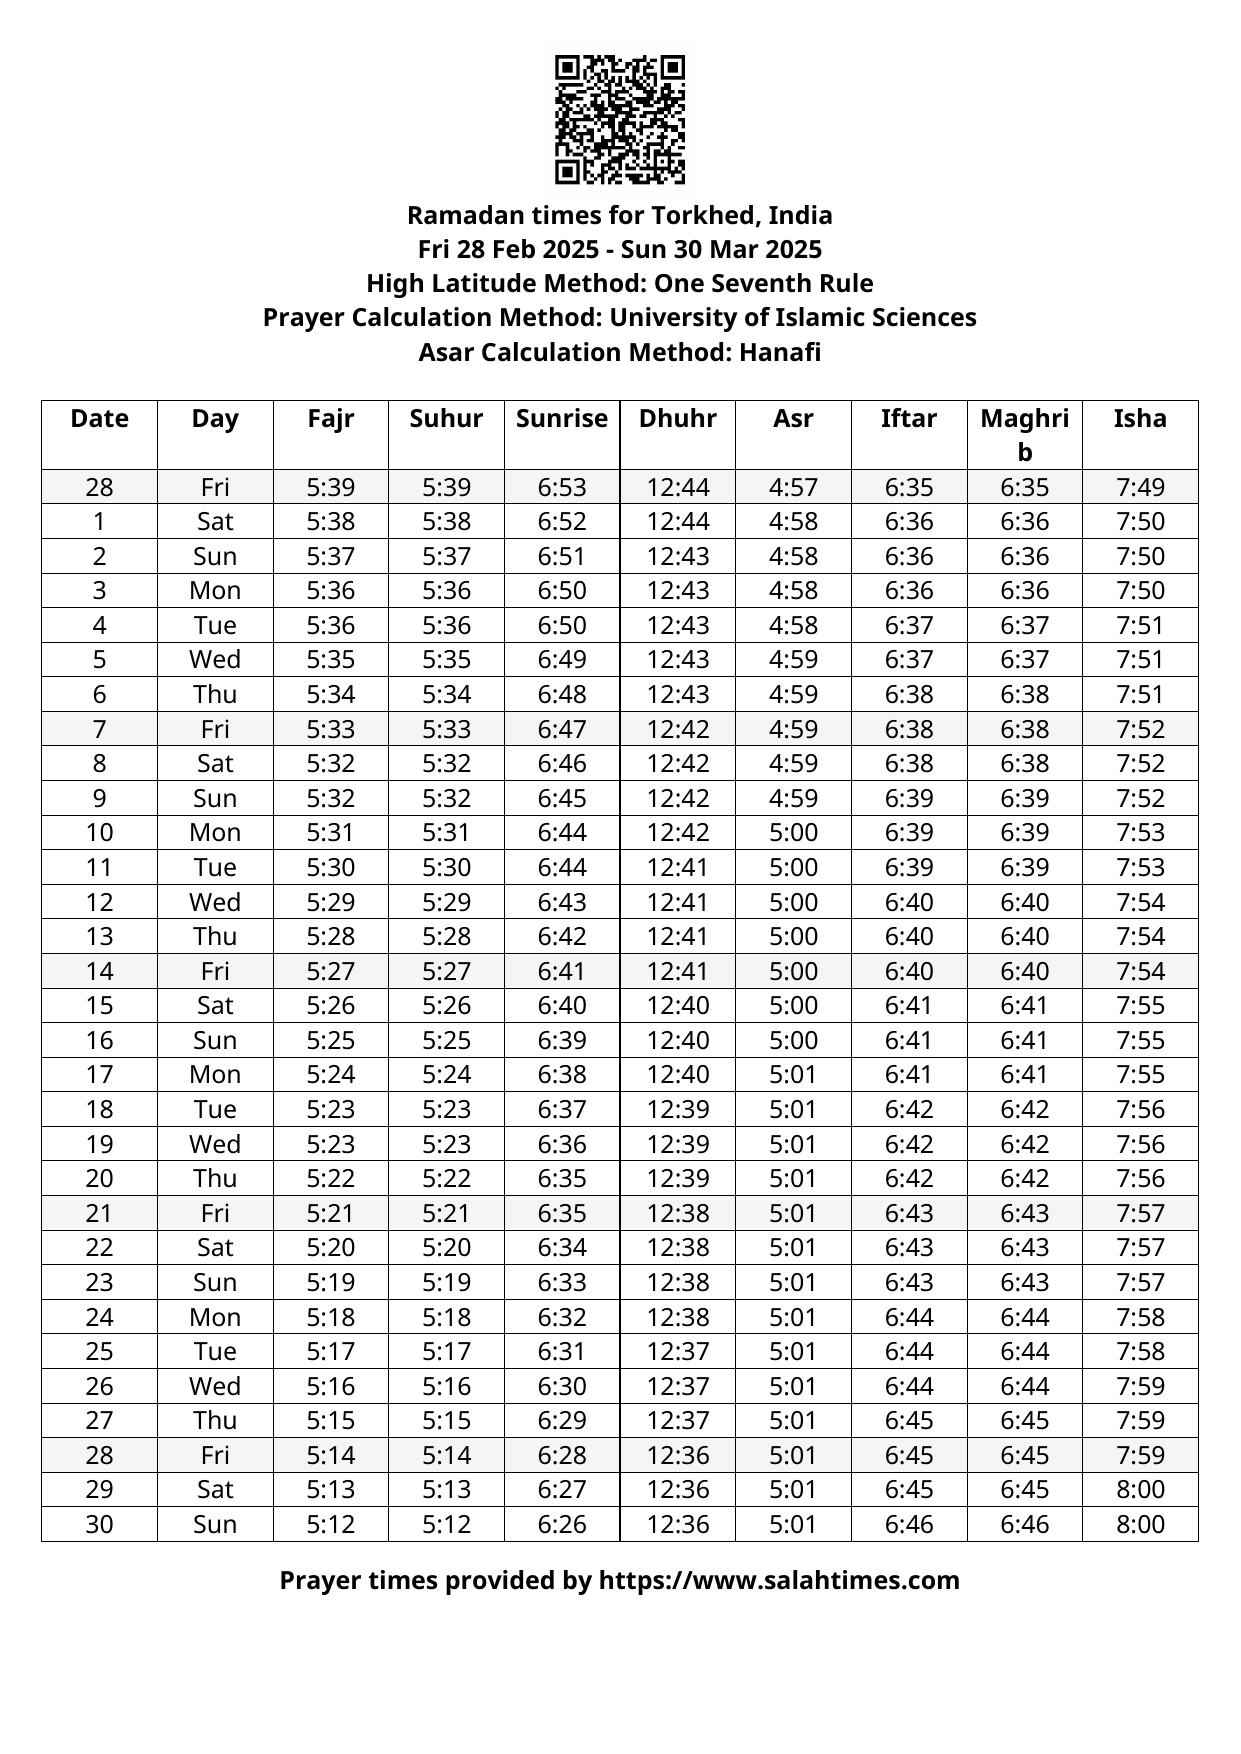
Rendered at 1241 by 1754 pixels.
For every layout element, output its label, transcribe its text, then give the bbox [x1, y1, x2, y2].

table_cell 6 [42, 677, 157, 711]
table_cell 5:13 [274, 1473, 388, 1506]
table_cell 18 [42, 1092, 157, 1126]
table_cell 6:36 [968, 504, 1082, 538]
table_cell 12:44 [621, 504, 735, 538]
table_cell 12:40 [621, 989, 735, 1022]
table_cell 7:51 [1083, 643, 1198, 676]
table_cell 5:22 [274, 1161, 388, 1195]
table_cell 6:35 [505, 1161, 619, 1195]
table_cell 6:41 [505, 954, 619, 987]
table_cell 12:38 [621, 1231, 735, 1264]
table_cell 6:36 [505, 1127, 619, 1160]
table_cell 7:54 [1083, 919, 1198, 953]
table_cell 5:17 [389, 1334, 504, 1368]
table_cell 5:32 [389, 746, 504, 780]
table_cell 6:43 [505, 885, 619, 918]
table_cell 28 [42, 1438, 157, 1472]
picture [542, 41, 699, 198]
table_cell Sat [158, 1231, 273, 1264]
table_cell 4:57 [736, 470, 851, 503]
table_cell 5:16 [389, 1369, 504, 1402]
table_cell 5:38 [389, 504, 504, 538]
table_cell 4:59 [736, 746, 851, 780]
table_cell 6:46 [968, 1507, 1082, 1541]
table_cell 6:45 [505, 781, 619, 814]
table_cell 5:31 [274, 816, 388, 849]
table_cell 6:47 [505, 712, 619, 745]
table_cell 6:45 [852, 1438, 967, 1472]
table_cell 6:35 [505, 1196, 619, 1229]
table_cell 5:25 [389, 1023, 504, 1057]
table_cell 6:53 [505, 470, 619, 503]
text High Latitude Method: One Seventh Rule [42, 266, 1198, 300]
table_cell 12:41 [621, 919, 735, 953]
table_cell 16 [42, 1023, 157, 1057]
table_cell 5:34 [274, 677, 388, 711]
table_cell Mon [158, 574, 273, 607]
table_cell 4:58 [736, 504, 851, 538]
table_cell Tue [158, 1334, 273, 1368]
table_cell Sat [158, 746, 273, 780]
table_cell 6:42 [968, 1161, 1082, 1195]
table_cell Mon [158, 816, 273, 849]
table_cell Thu [158, 1404, 273, 1437]
table_cell 6:37 [968, 643, 1082, 676]
table_cell 5:21 [389, 1196, 504, 1229]
table_cell 5:38 [274, 504, 388, 538]
table_cell 12:40 [621, 1058, 735, 1091]
table_cell 6:37 [505, 1092, 619, 1126]
table_cell 7:58 [1083, 1334, 1198, 1368]
table_cell 7:53 [1083, 850, 1198, 884]
table_cell 6:36 [852, 504, 967, 538]
table_cell 6:40 [505, 989, 619, 1022]
table_cell 19 [42, 1127, 157, 1160]
table_cell 6:33 [505, 1265, 619, 1299]
table_cell 4:59 [736, 643, 851, 676]
table_cell 7:56 [1083, 1127, 1198, 1160]
table_cell 5:35 [389, 643, 504, 676]
table_cell 15 [42, 989, 157, 1022]
table_cell Thu [158, 1161, 273, 1195]
table_cell 29 [42, 1473, 157, 1506]
text Asar Calculation Method: Hanafi [42, 334, 1198, 368]
table_cell 7:53 [1083, 816, 1198, 849]
table_cell 5:26 [389, 989, 504, 1022]
table_cell 6:44 [968, 1334, 1082, 1368]
table_cell 12:38 [621, 1265, 735, 1299]
table_cell 6:43 [968, 1265, 1082, 1299]
table_cell 7:55 [1083, 989, 1198, 1022]
table_cell 12:39 [621, 1161, 735, 1195]
table_cell 6:38 [968, 746, 1082, 780]
table_cell 5:21 [274, 1196, 388, 1229]
table_cell 5:01 [736, 1404, 851, 1437]
table_cell 7:54 [1083, 954, 1198, 987]
table_cell 7:58 [1083, 1300, 1198, 1333]
table_cell 6:32 [505, 1300, 619, 1333]
table_cell 5:28 [389, 919, 504, 953]
table_cell 6:39 [505, 1023, 619, 1057]
table_cell 12:37 [621, 1369, 735, 1402]
table_cell 12:37 [621, 1334, 735, 1368]
table_header Suhur [389, 401, 504, 469]
table_cell Tue [158, 850, 273, 884]
table_cell 5:25 [274, 1023, 388, 1057]
table_header Dhuhr [621, 401, 735, 469]
table_cell 5:00 [736, 919, 851, 953]
table_cell 5:18 [274, 1300, 388, 1333]
table_cell 5:37 [274, 539, 388, 572]
table_cell 6:50 [505, 608, 619, 642]
table_cell 5:39 [389, 470, 504, 503]
table_cell 10 [42, 816, 157, 849]
table_cell 7:56 [1083, 1092, 1198, 1126]
table_cell 5:29 [389, 885, 504, 918]
table_cell Sat [158, 504, 273, 538]
table_cell 6:45 [968, 1404, 1082, 1437]
table_cell 12:36 [621, 1438, 735, 1472]
text Prayer times provided by https://www.salahtimes.com [42, 1563, 1198, 1597]
table_cell 5:01 [736, 1507, 851, 1541]
table_cell 6:38 [968, 712, 1082, 745]
table_cell 5:28 [274, 919, 388, 953]
table_cell 30 [42, 1507, 157, 1541]
table_cell 6:36 [968, 574, 1082, 607]
table_cell 6:44 [968, 1300, 1082, 1333]
table_cell 7 [42, 712, 157, 745]
table_cell 5:29 [274, 885, 388, 918]
table_cell 1 [42, 504, 157, 538]
table_cell 6:48 [505, 677, 619, 711]
table_cell Sat [158, 989, 273, 1022]
table_cell 6:42 [968, 1127, 1082, 1160]
table_cell 6:39 [968, 850, 1082, 884]
table_cell 6:42 [505, 919, 619, 953]
table_cell 6:43 [852, 1196, 967, 1229]
table_header Isha [1083, 401, 1198, 469]
table_cell 7:57 [1083, 1196, 1198, 1229]
table_cell 12:37 [621, 1404, 735, 1437]
table_cell Fri [158, 1196, 273, 1229]
table_cell Sat [158, 1473, 273, 1506]
table_cell 5:24 [389, 1058, 504, 1091]
text Fri 28 Feb 2025 - Sun 30 Mar 2025 [42, 232, 1198, 266]
table_cell 6:37 [968, 608, 1082, 642]
table_cell 7:57 [1083, 1231, 1198, 1264]
table_cell 6:40 [968, 885, 1082, 918]
table_cell 6:52 [505, 504, 619, 538]
table_cell 4 [42, 608, 157, 642]
table_header Fajr [274, 401, 388, 469]
table_cell 12:39 [621, 1092, 735, 1126]
table_cell 8:00 [1083, 1507, 1198, 1541]
table_cell 6:39 [852, 781, 967, 814]
table_cell 7:59 [1083, 1369, 1198, 1402]
table_cell 5:00 [736, 816, 851, 849]
table_cell 6:42 [852, 1127, 967, 1160]
table_cell 5:32 [274, 746, 388, 780]
table_cell 5:33 [389, 712, 504, 745]
table_cell 6:40 [852, 954, 967, 987]
table_cell 6:45 [968, 1438, 1082, 1472]
table_cell 6:44 [968, 1369, 1082, 1402]
table_cell 6:44 [852, 1300, 967, 1333]
table_cell 6:31 [505, 1334, 619, 1368]
table_cell 6:40 [852, 919, 967, 953]
table_cell 6:39 [852, 850, 967, 884]
table_cell Wed [158, 1369, 273, 1402]
text Prayer Calculation Method: University of Islamic Sciences [42, 300, 1198, 334]
table_cell Thu [158, 677, 273, 711]
table_cell 5:17 [274, 1334, 388, 1368]
table_cell 6:46 [852, 1507, 967, 1541]
table_cell 7:55 [1083, 1058, 1198, 1091]
table_cell 6:45 [968, 1473, 1082, 1506]
table_cell 5:36 [389, 574, 504, 607]
table_cell 12:36 [621, 1507, 735, 1541]
table_cell 6:27 [505, 1473, 619, 1506]
table_cell 5:13 [389, 1473, 504, 1506]
table_cell 12:38 [621, 1196, 735, 1229]
table_cell 7:54 [1083, 885, 1198, 918]
table_cell 17 [42, 1058, 157, 1091]
table_cell 6:41 [968, 1058, 1082, 1091]
table_cell 5 [42, 643, 157, 676]
table_cell 6:41 [968, 1023, 1082, 1057]
table_cell 6:45 [852, 1473, 967, 1506]
table_cell 6:35 [968, 470, 1082, 503]
table_cell 5:23 [389, 1127, 504, 1160]
table_cell 6:26 [505, 1507, 619, 1541]
table_cell 6:39 [968, 781, 1082, 814]
table_header Date [42, 401, 157, 469]
table_cell 6:43 [852, 1231, 967, 1264]
table_cell 5:15 [389, 1404, 504, 1437]
table_cell 7:51 [1083, 608, 1198, 642]
table_cell Mon [158, 1300, 273, 1333]
table_cell 12:43 [621, 643, 735, 676]
table_cell 2 [42, 539, 157, 572]
table_cell 24 [42, 1300, 157, 1333]
table_cell 6:49 [505, 643, 619, 676]
table_cell 13 [42, 919, 157, 953]
table_cell 6:38 [852, 677, 967, 711]
table_cell 6:43 [968, 1196, 1082, 1229]
table_cell 5:37 [389, 539, 504, 572]
table_header Iftar [852, 401, 967, 469]
table_cell 7:50 [1083, 504, 1198, 538]
table_cell 6:41 [852, 1023, 967, 1057]
table_cell Wed [158, 643, 273, 676]
table_cell 12:43 [621, 539, 735, 572]
table_cell 7:52 [1083, 712, 1198, 745]
table_cell 12:41 [621, 885, 735, 918]
table_cell 8:00 [1083, 1473, 1198, 1506]
table_cell 5:01 [736, 1300, 851, 1333]
table_cell 6:38 [505, 1058, 619, 1091]
table_cell 6:37 [852, 608, 967, 642]
table_cell 5:30 [389, 850, 504, 884]
table_cell 6:36 [968, 539, 1082, 572]
table_cell 5:23 [274, 1092, 388, 1126]
table_cell 7:52 [1083, 781, 1198, 814]
table_cell 6:41 [852, 1058, 967, 1091]
table_cell 6:50 [505, 574, 619, 607]
table_cell 6:35 [852, 470, 967, 503]
table_header Sunrise [505, 401, 619, 469]
table_cell 5:12 [274, 1507, 388, 1541]
table_cell 20 [42, 1161, 157, 1195]
table_cell 5:01 [736, 1092, 851, 1126]
table_cell 5:32 [389, 781, 504, 814]
table_cell 4:58 [736, 539, 851, 572]
table_cell 12:41 [621, 850, 735, 884]
table_cell 8 [42, 746, 157, 780]
table_cell 5:36 [274, 608, 388, 642]
table_cell 6:40 [968, 954, 1082, 987]
table_cell 6:44 [505, 816, 619, 849]
table_cell 12:38 [621, 1300, 735, 1333]
table_cell 5:31 [389, 816, 504, 849]
table_cell 6:39 [968, 816, 1082, 849]
table_cell 5:00 [736, 954, 851, 987]
table_cell 6:38 [968, 677, 1082, 711]
table_cell 5:35 [274, 643, 388, 676]
table_cell 3 [42, 574, 157, 607]
table_cell Wed [158, 885, 273, 918]
table_cell 6:39 [852, 816, 967, 849]
table_cell 28 [42, 470, 157, 503]
table_cell 11 [42, 850, 157, 884]
table_cell 6:38 [852, 712, 967, 745]
table_cell 6:41 [852, 989, 967, 1022]
table_header Asr [736, 401, 851, 469]
table_cell 6:51 [505, 539, 619, 572]
table_cell 5:34 [389, 677, 504, 711]
table_cell 5:36 [274, 574, 388, 607]
table_cell 14 [42, 954, 157, 987]
table_cell 12:42 [621, 816, 735, 849]
table_cell 23 [42, 1265, 157, 1299]
table_cell 6:44 [505, 850, 619, 884]
table_cell 6:43 [968, 1231, 1082, 1264]
table_cell 27 [42, 1404, 157, 1437]
table_cell Sun [158, 539, 273, 572]
table_cell 5:01 [736, 1127, 851, 1160]
table_cell 21 [42, 1196, 157, 1229]
table_cell Sun [158, 1507, 273, 1541]
table_cell 6:41 [968, 989, 1082, 1022]
table_cell 5:39 [274, 470, 388, 503]
table_cell 5:00 [736, 885, 851, 918]
table_cell 6:42 [852, 1092, 967, 1126]
table_cell 12:42 [621, 712, 735, 745]
table_cell 7:57 [1083, 1265, 1198, 1299]
table_cell 5:22 [389, 1161, 504, 1195]
table_cell 25 [42, 1334, 157, 1368]
table_cell Sun [158, 1023, 273, 1057]
table_cell Thu [158, 919, 273, 953]
table_cell 12:40 [621, 1023, 735, 1057]
table_cell 5:01 [736, 1161, 851, 1195]
table_cell Fri [158, 712, 273, 745]
table_cell 7:51 [1083, 677, 1198, 711]
table_cell 6:28 [505, 1438, 619, 1472]
table_cell 6:45 [852, 1404, 967, 1437]
text Ramadan times for Torkhed, India [42, 198, 1198, 232]
table_cell 5:01 [736, 1196, 851, 1229]
table_cell 5:01 [736, 1265, 851, 1299]
table_cell 5:01 [736, 1231, 851, 1264]
table_cell 6:42 [968, 1092, 1082, 1126]
table_cell 7:56 [1083, 1161, 1198, 1195]
table_cell 12:39 [621, 1127, 735, 1160]
table_cell 12:42 [621, 781, 735, 814]
table_cell Tue [158, 1092, 273, 1126]
table_header Maghrib [968, 401, 1082, 469]
table_cell 5:24 [274, 1058, 388, 1091]
table_cell 5:30 [274, 850, 388, 884]
table_cell 5:14 [389, 1438, 504, 1472]
table_cell 5:00 [736, 989, 851, 1022]
table_cell 7:59 [1083, 1438, 1198, 1472]
table_cell 12:36 [621, 1473, 735, 1506]
table_cell Fri [158, 470, 273, 503]
table_cell Tue [158, 608, 273, 642]
table_cell 4:59 [736, 712, 851, 745]
table_cell Mon [158, 1058, 273, 1091]
table_cell 5:27 [389, 954, 504, 987]
table_cell 7:52 [1083, 746, 1198, 780]
table_header Day [158, 401, 273, 469]
table_cell 9 [42, 781, 157, 814]
table_cell 6:36 [852, 574, 967, 607]
table_cell 6:44 [852, 1334, 967, 1368]
table_cell 5:00 [736, 850, 851, 884]
table_cell 5:15 [274, 1404, 388, 1437]
table_cell 5:19 [389, 1265, 504, 1299]
table_cell 5:01 [736, 1369, 851, 1402]
table_cell 6:44 [852, 1369, 967, 1402]
table_cell 12:42 [621, 746, 735, 780]
table_cell 5:01 [736, 1334, 851, 1368]
table_cell 5:01 [736, 1473, 851, 1506]
table_cell Sun [158, 1265, 273, 1299]
table_cell 6:29 [505, 1404, 619, 1437]
table_cell 5:23 [389, 1092, 504, 1126]
table_cell 6:42 [852, 1161, 967, 1195]
table_cell 4:59 [736, 677, 851, 711]
table_cell Sun [158, 781, 273, 814]
table_cell 5:32 [274, 781, 388, 814]
table_cell 6:36 [852, 539, 967, 572]
table_cell 26 [42, 1369, 157, 1402]
table_cell Wed [158, 1127, 273, 1160]
table_cell 6:40 [852, 885, 967, 918]
table_cell 6:43 [852, 1265, 967, 1299]
table_cell 7:49 [1083, 470, 1198, 503]
table_cell 5:26 [274, 989, 388, 1022]
table_cell 7:55 [1083, 1023, 1198, 1057]
table_cell 12:41 [621, 954, 735, 987]
table_cell 5:23 [274, 1127, 388, 1160]
table_cell 7:50 [1083, 574, 1198, 607]
table_cell 5:20 [389, 1231, 504, 1264]
table_cell 6:38 [852, 746, 967, 780]
table_cell 5:27 [274, 954, 388, 987]
table_cell 5:16 [274, 1369, 388, 1402]
table_cell 6:37 [852, 643, 967, 676]
table_cell 5:12 [389, 1507, 504, 1541]
table_cell 6:46 [505, 746, 619, 780]
table_cell 6:30 [505, 1369, 619, 1402]
table_cell 4:58 [736, 574, 851, 607]
table_cell 5:36 [389, 608, 504, 642]
table_cell Fri [158, 954, 273, 987]
table_cell 7:50 [1083, 539, 1198, 572]
table_cell 4:59 [736, 781, 851, 814]
table_cell 5:01 [736, 1058, 851, 1091]
table_cell 7:59 [1083, 1404, 1198, 1437]
table_cell 5:19 [274, 1265, 388, 1299]
table_cell 5:33 [274, 712, 388, 745]
table_cell 12:44 [621, 470, 735, 503]
table_cell 22 [42, 1231, 157, 1264]
table_cell 12:43 [621, 574, 735, 607]
table_cell 6:34 [505, 1231, 619, 1264]
table_cell 5:14 [274, 1438, 388, 1472]
table_cell 5:00 [736, 1023, 851, 1057]
table_cell 12:43 [621, 608, 735, 642]
table_cell 12:43 [621, 677, 735, 711]
table_cell 5:18 [389, 1300, 504, 1333]
table_cell 5:01 [736, 1438, 851, 1472]
table_cell Fri [158, 1438, 273, 1472]
table_cell 5:20 [274, 1231, 388, 1264]
table_cell 12 [42, 885, 157, 918]
table_cell 6:40 [968, 919, 1082, 953]
table_cell 4:58 [736, 608, 851, 642]
